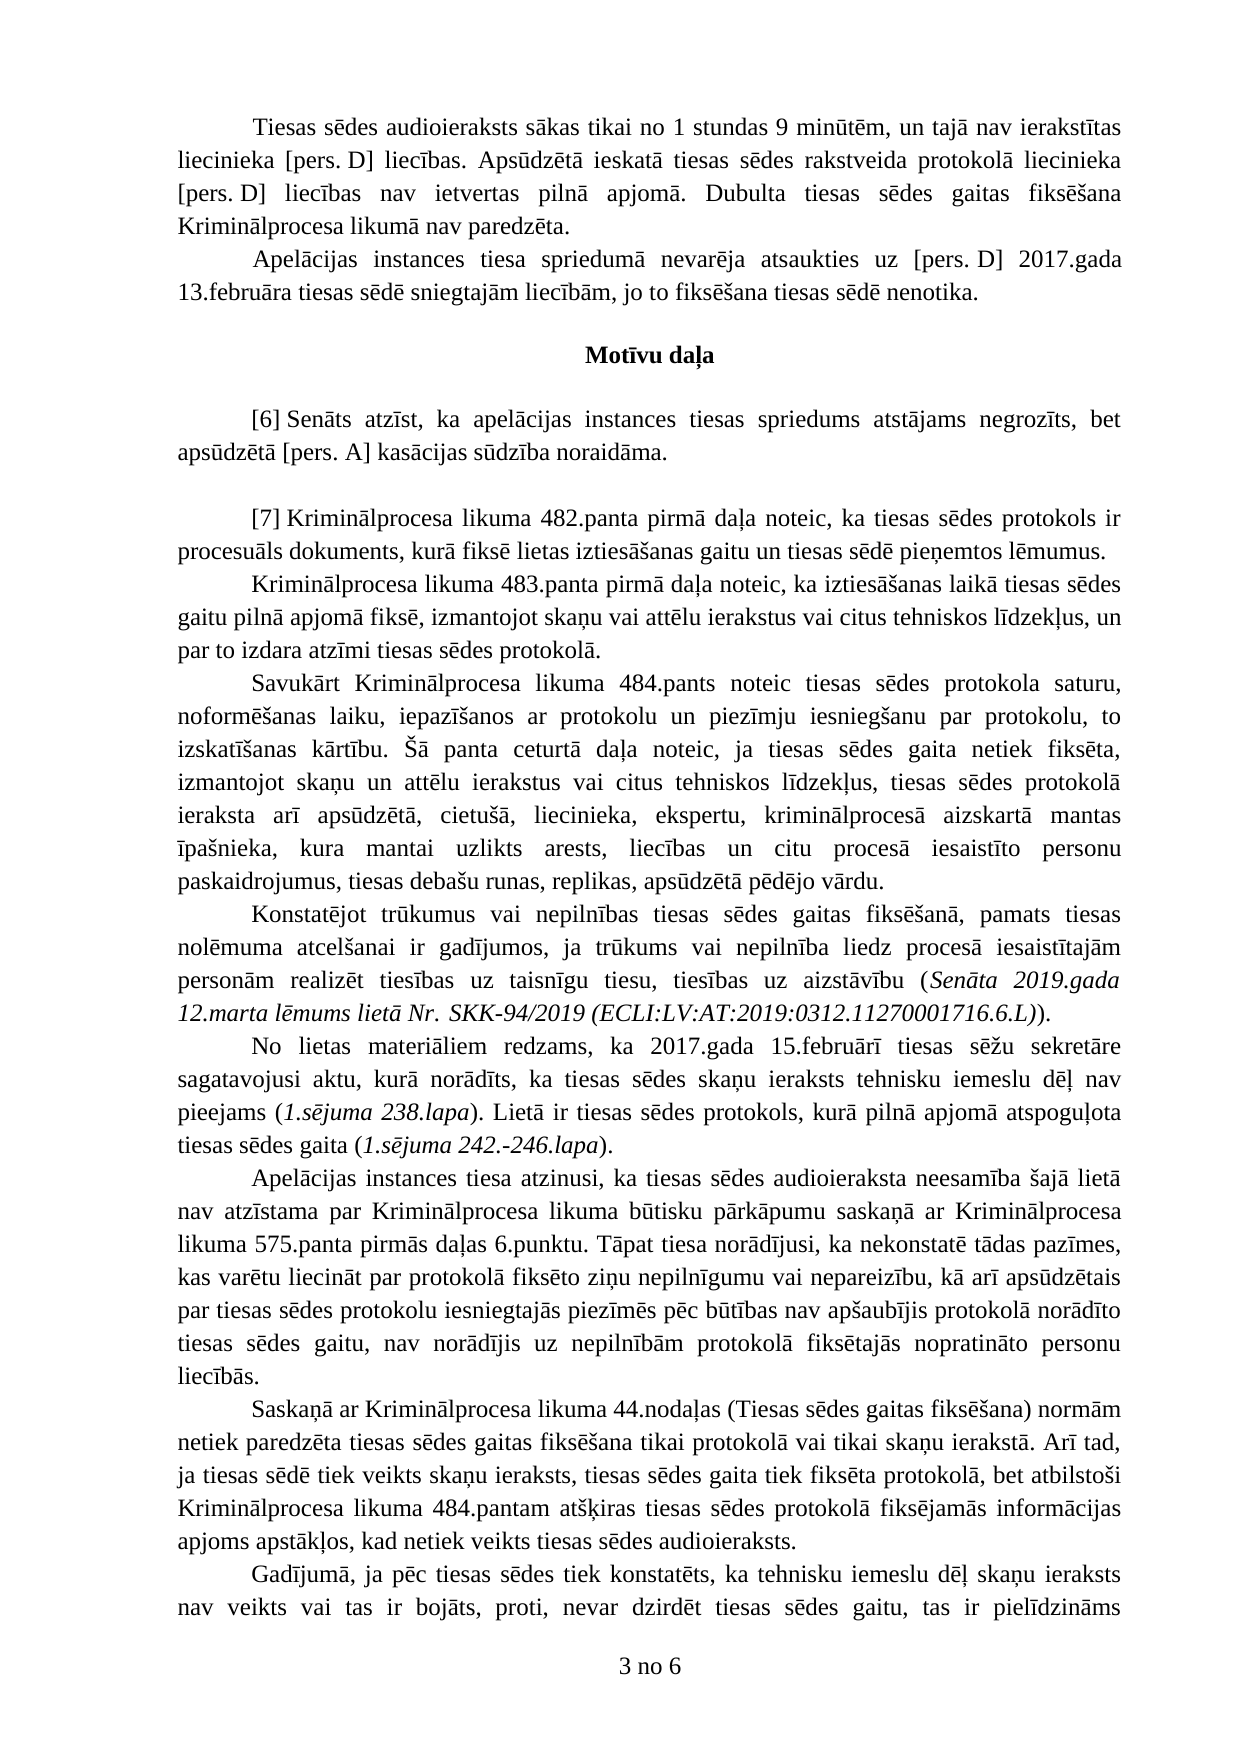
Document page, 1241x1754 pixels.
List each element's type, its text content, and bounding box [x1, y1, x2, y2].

text Saskaņā ar Kriminālprocesa likuma 44.nodaļas (Tiesas sēdes gaitas fiksēšana) normām netiek paredzēta tiesas sēdes gaitas fiksēšana tikai protokolā vai tikai skaņu ierakstā. Arī tad, ja tiesas sēdē tiek veikts skaņu ieraksts, tiesas sēdes gaita tiek fiksēta protokolā, bet atbilstoši Kriminālprocesa likuma 484.pantam atšķiras tiesas sēdes protokolā fiksējamās informācijas apjoms apstākļos, kad netiek veikts tiesas sēdes audioieraksts. [177, 1394, 1122, 1555]
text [177, 1559, 1122, 1621]
text No lietas materiāliem redzams, ka 2017.gada 15.februārī tiesas sēžu sekretāre sagatavojusi aktu, kurā norādīts, ka tiesas sēdes skaņu ieraksts tehnisku iemeslu dēļ nav pieejams (1.sējuma 238.lapa). Lietā ir tiesas sēdes protokols, kurā pilnā apjomā atspoguļota tiesas sēdes gaita (1.sējuma 242.-246.lapa). [177, 1031, 1122, 1159]
text Apelācijas instances tiesa spriedumā nevarēja atsaukties uz [pers. D] 2017.gada 13.februāra tiesas sēdē sniegtajām liecībām, jo to fiksēšana tiesas sēdē nenotika. [177, 244, 1122, 306]
text Motīvu daļa [177, 341, 1122, 369]
text [7] Kriminālprocesa likuma 482.panta pirmā daļa noteic, ka tiesas sēdes protokols ir procesuāls dokuments, kurā fiksē lietas iztiesāšanas gaitu un tiesas sēdē pieņemtos lēmumus. [177, 503, 1122, 564]
text Savukārt Kriminālprocesa likuma 484.pants noteic tiesas sēdes protokola saturu, noformēšanas laiku, iepazīšanos ar protokolu un piezīmju iesniegšanu par protokolu, to izskatīšanas kārtību. Šā panta ceturtā daļa noteic, ja tiesas sēdes gaita netiek fiksēta, izmantojot skaņu un attēlu ierakstus vai citus tehniskos līdzekļus, tiesas sēdes protokolā ieraksta arī apsūdzētā, cietušā, liecinieka, ekspertu, kriminālprocesā aizskartā mantas īpašnieka, kura mantai uzlikts arests, liecības un citu procesā iesaistīto personu paskaidrojumus, tiesas debašu runas, replikas, apsūdzētā pēdējo vārdu. [177, 668, 1122, 895]
text Konstatējot trūkumus vai nepilnības tiesas sēdes gaitas fiksēšanā, pamats tiesas nolēmuma atcelšanai ir gadījumos, ja trūkums vai nepilnība liedz procesā iesaistītajām personām realizēt tiesības uz taisnīgu tiesu, tiesības uz aizstāvību (Senāta 2019.gada 12.marta lēmums lietā Nr. SKK-94/2019 (ECLI:LV:AT:2019:0312.11270001716.6.L)). [177, 899, 1122, 1027]
text [6] Senāts atzīst, ka apelācijas instances tiesas spriedums atstājams negrozīts, bet apsūdzētā [pers. A] kasācijas sūdzība noraidāma. [177, 404, 1122, 466]
text Tiesas sēdes audioieraksts sākas tikai no 1 stundas 9 minūtēm, un tajā nav ierakstītas liecinieka [pers. D] liecības. Apsūdzētā ieskatā tiesas sēdes rakstveida protokolā liecinieka [pers. D] liecības nav ietvertas pilnā apjomā. Dubulta tiesas sēdes gaitas fiksēšana Kriminālprocesa likumā nav paredzēta. [177, 112, 1122, 240]
text Apelācijas instances tiesa atzinusi, ka tiesas sēdes audioieraksta neesamība šajā lietā nav atzīstama par Kriminālprocesa likuma būtisku pārkāpumu saskaņā ar Kriminālprocesa likuma 575.panta pirmās daļas 6.punktu. Tāpat tiesa norādījusi, ka nekonstatē tādas pazīmes, kas varētu liecināt par protokolā fiksēto ziņu nepilnīgumu vai nepareizību, kā arī apsūdzētais par tiesas sēdes protokolu iesniegtajās piezīmēs pēc būtības nav apšaubījis protokolā norādīto tiesas sēdes gaitu, nav norādījis uz nepilnībām protokolā fiksētajās nopratināto personu liecībās. [177, 1163, 1122, 1390]
text Kriminālprocesa likuma 483.panta pirmā daļa noteic, ka iztiesāšanas laikā tiesas sēdes gaitu pilnā apjomā fiksē, izmantojot skaņu vai attēlu ierakstus vai citus tehniskos līdzekļus, un par to izdara atzīmi tiesas sēdes protokolā. [177, 569, 1122, 664]
